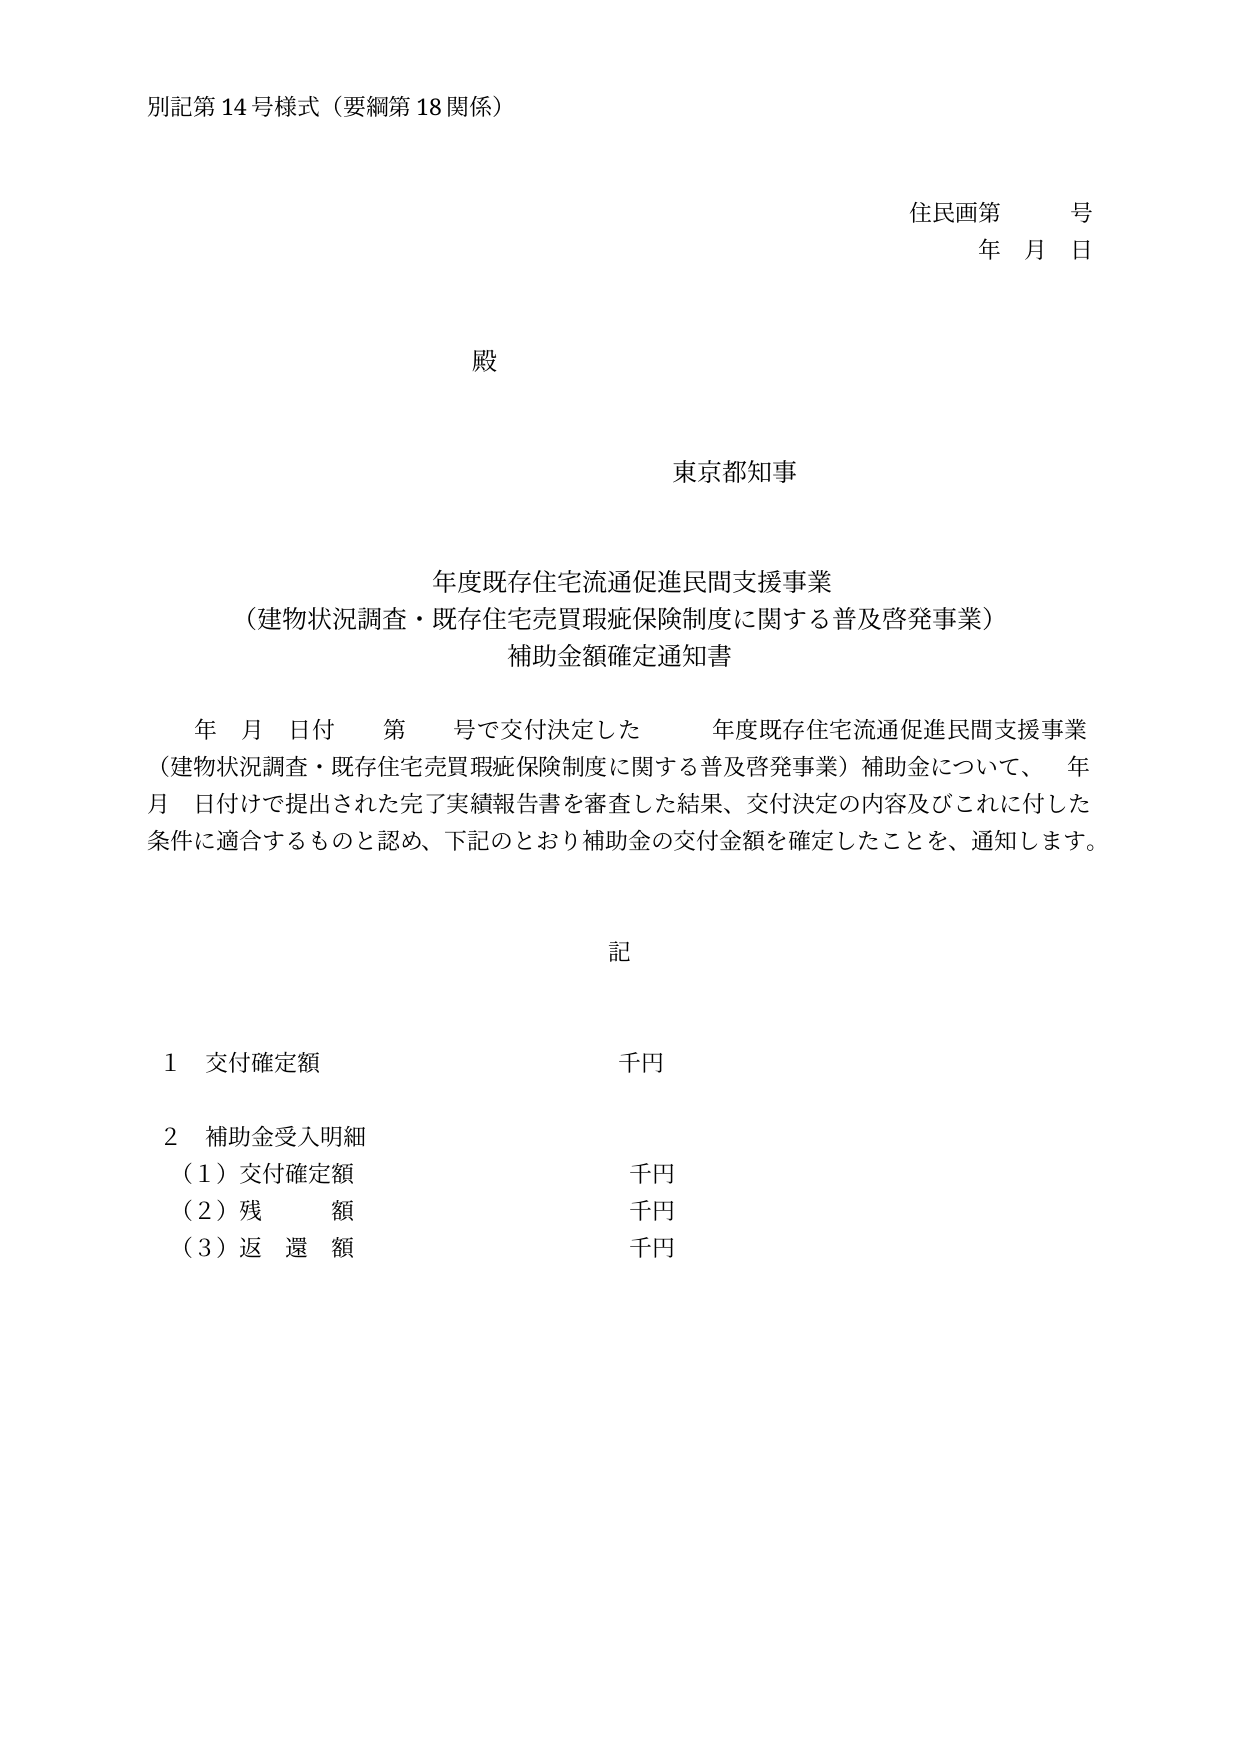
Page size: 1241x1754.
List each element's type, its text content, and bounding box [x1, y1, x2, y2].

text 年 月 日 [148, 230, 1092, 267]
text 年 月 日付 第 号で交付決定した 年度補助金について、 年 月 日付けで提出された完了実績報告書を審査した結果、交付決定の内容及びこれに付した条件に適合するものと認め、下記のとおり補助金の交付金額を確定したことを、通知します。 [148, 711, 1092, 858]
text （１）交付確定額 千円 [148, 1154, 1092, 1191]
text 第 号 [148, 193, 1092, 230]
text 補助金額確定通知書 [148, 637, 1092, 673]
text 殿 [148, 341, 1092, 378]
text ２ 補助金受入明細 [148, 1117, 1092, 1154]
text 東京都知事 [585, 452, 1092, 489]
text １ 交付確定額 千円 [148, 1043, 1092, 1080]
text 記 [148, 932, 1092, 969]
text （２）残 額 千円 [148, 1191, 1092, 1228]
text （３）返 還 額 千円 [148, 1228, 1092, 1265]
text 年度 [148, 563, 1092, 599]
